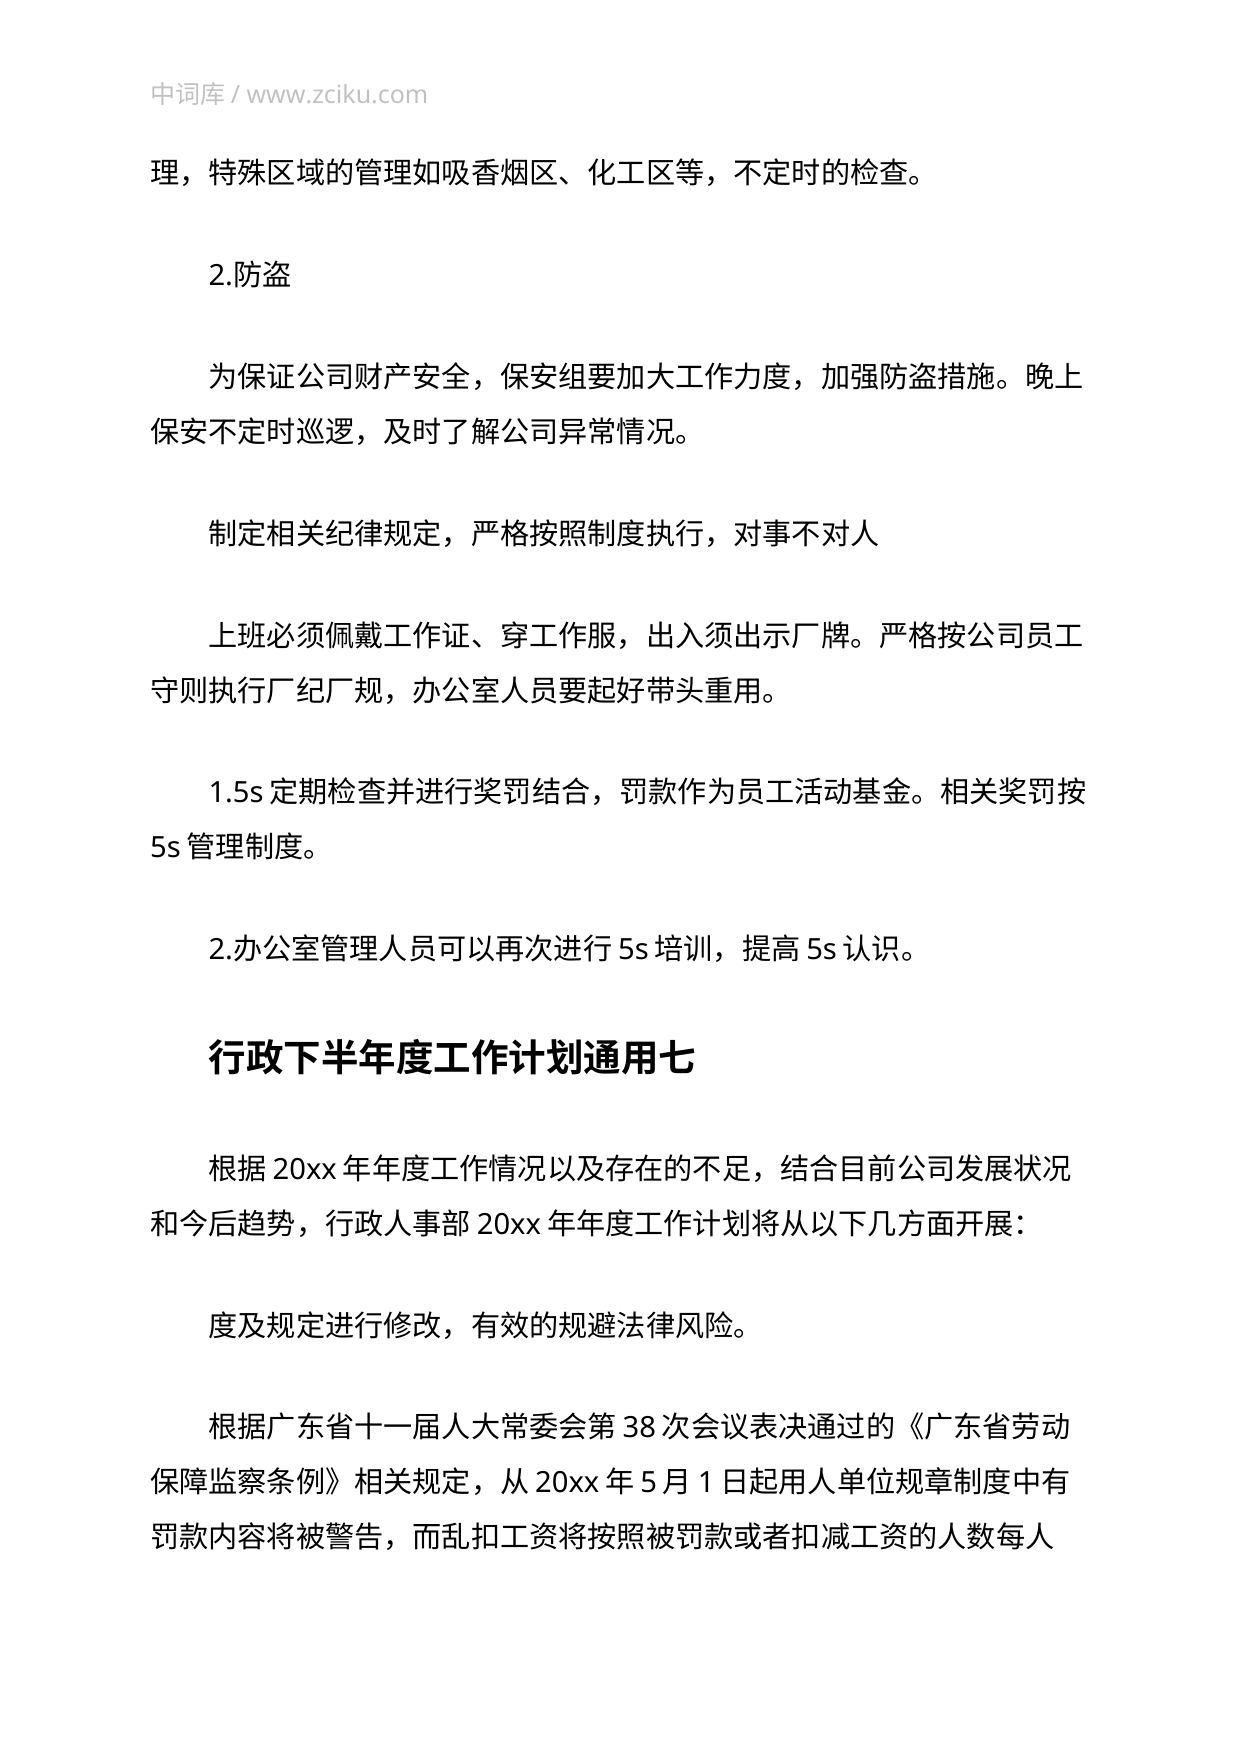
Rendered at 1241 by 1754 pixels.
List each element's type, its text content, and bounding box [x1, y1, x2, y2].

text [150, 150, 1090, 192]
text 根据20xx年年度工作情况以及存在的不足，结合目前公司发展状况和今后趋势，行政人事部20xx年年度工作计划将从以下几方面开展： [150, 1145, 1090, 1243]
text 度及规定进行修改，有效的规避法律风险。 [150, 1302, 1090, 1344]
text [150, 1404, 1090, 1556]
text 制定相关纪律规定，严格按照制度执行，对事不对人 [150, 510, 1090, 553]
text 行政下半年度工作计划通用七 [150, 1028, 1090, 1082]
text 为保证公司财产安全，保安组要加大工作力度，加强防盗措施。晚上保安不定时巡逻，及时了解公司异常情况。 [150, 354, 1090, 451]
text 2.办公室管理人员可以再次进行5s培训，提高5s认识。 [150, 926, 1090, 968]
text 1.5s定期检查并进行奖罚结合，罚款作为员工活动基金。相关奖罚按5s管理制度。 [150, 769, 1090, 866]
text 上班必须佩戴工作证、穿工作服，出入须出示厂牌。严格按公司员工守则执行厂纪厂规，办公室人员要起好带头重用。 [150, 612, 1090, 709]
text 2.防盗 [150, 252, 1090, 294]
